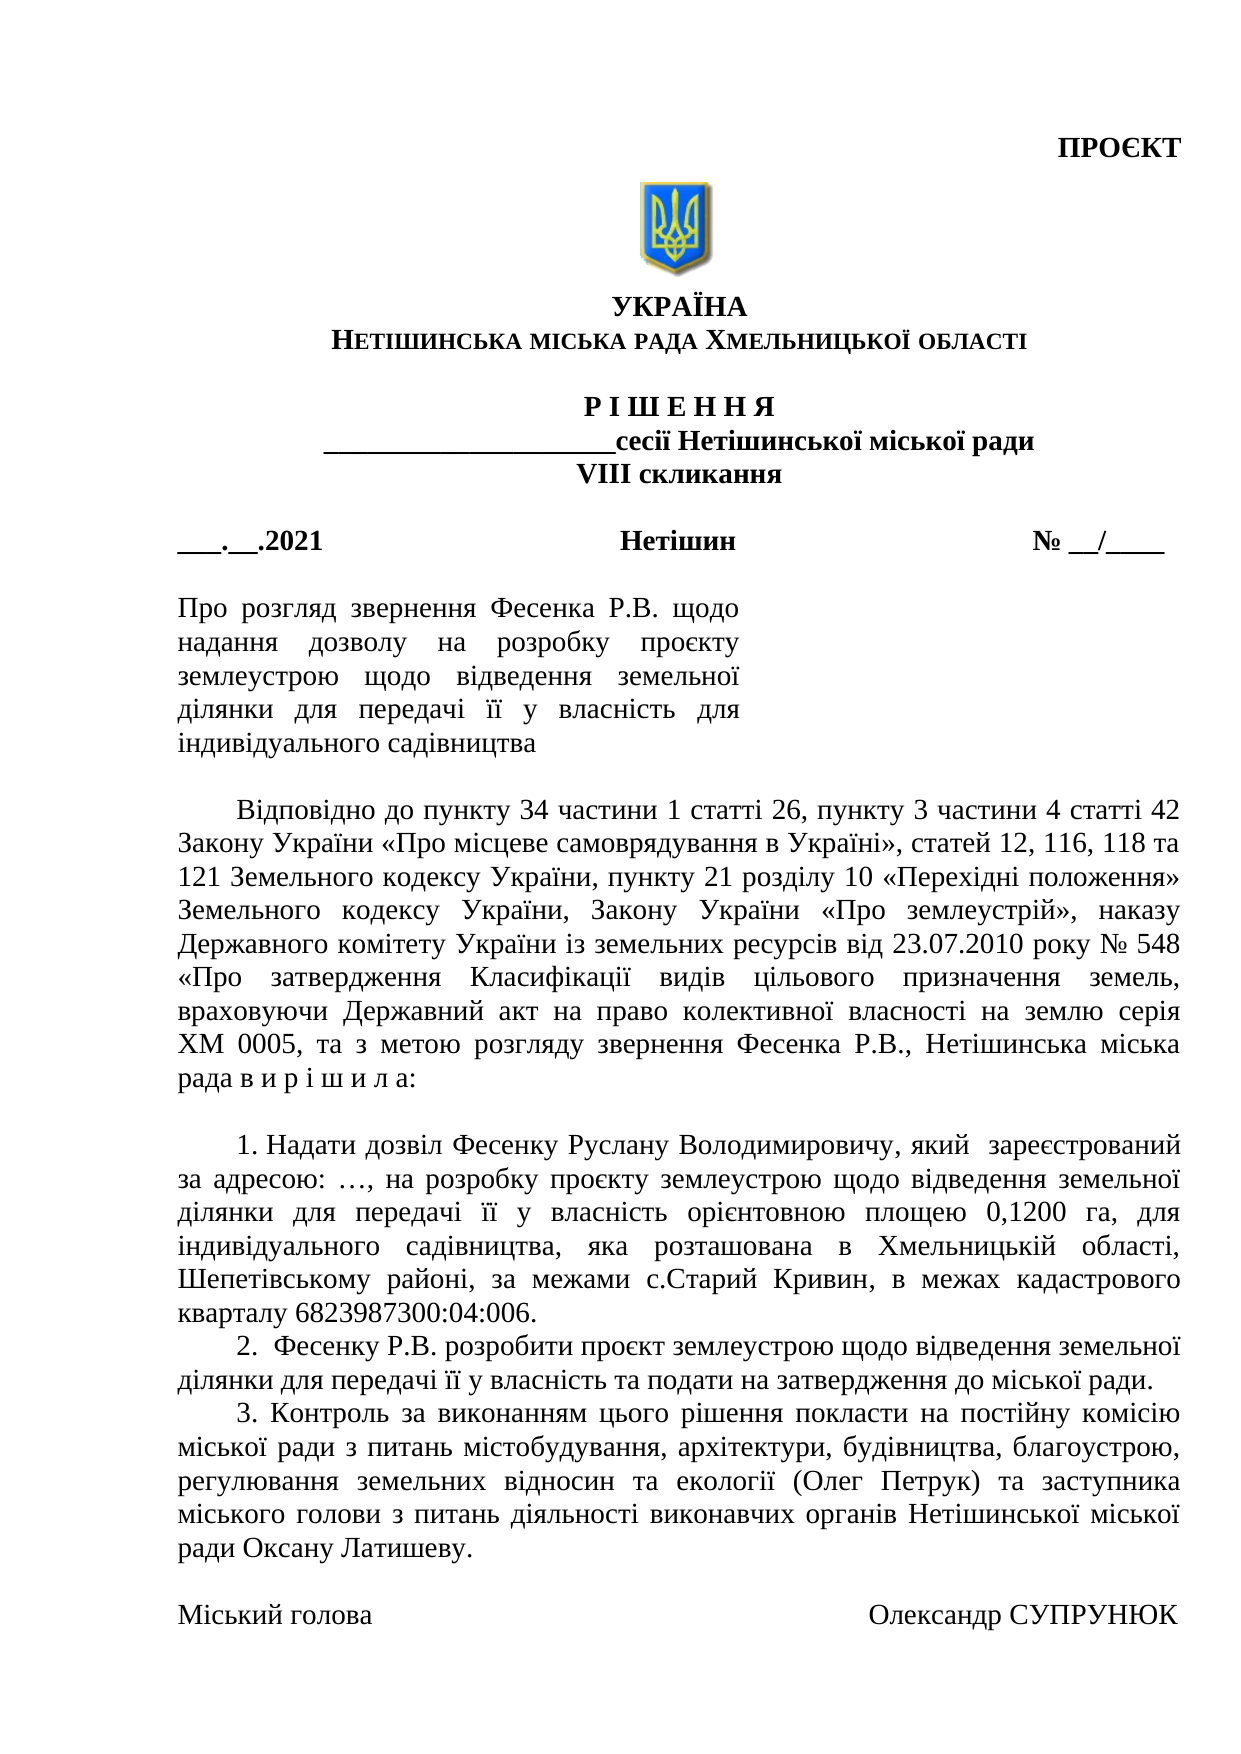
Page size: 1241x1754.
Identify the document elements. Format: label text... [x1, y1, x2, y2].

text Відповідно до пункту 34 частини 1 статті 26, пункту 3 частини 4 статті 42 Закону України «Про місцеве самоврядування в Україні», статей 12, 116, 118 та 121 Земельного кодексу України, пункту 21 розділу 10 «Перехідні положення» Земельного кодексу України, Закону України «Про землеустрій», наказу Державного комітету України із земельних ресурсів від 23.07.2010 року № 548 «Про затвердження Класифікації видів цільового призначення земель, враховуючи Державний акт на право колективної власності на землю серія ХМ 0005, та з метою розгляду звернення Фесенка Р.В., Нетішинська міська рада в и р і ш и л а: [177, 792, 1181, 1094]
list Надати дозвіл Фесенку Руслану Володимировичу, який зареєстрований за адресою: …, на розробку проєкту землеустрою щодо відведення земельної ділянки для передачі її у власність орієнтовною площею , для індивідуального садівництва, яка розташована в Хмельницькій області, Шепетівському районі, за межами с.Старий Кривин, в межах кадастрового кварталу 6823987300:04:006. [177, 1127, 1181, 1328]
text 3. Контроль за виконанням цього рішення покласти на постійну комісію міської ради з питань містобудування, архітектури, будівництва, благоустрою, регулювання земельних відносин та екології (Олег Петрук) та заступника міського голови з питань діяльності виконавчих органів Нетішинської міської ради Оксану Латишеву. [177, 1396, 1181, 1563]
text VІІI скликання [177, 456, 1181, 490]
list Фесенку Р.В. розробити проєкт землеустрою щодо відведення земельної ділянки для передачі її у власність та подати на затвердження до міської ради. [177, 1328, 1181, 1396]
text Про розгляд звернення Фесенка Р.В. щодо надання дозволу на розробку проєкту землеустрою щодо відведення земельної ділянки для передачі її у власність для індивідуального садівництва [177, 591, 740, 758]
text УКРАЇНА [177, 177, 1181, 322]
text Нетішинська міська рада Хмельницької області [177, 322, 1181, 356]
picture [640, 182, 714, 277]
text ПРОЄКТ [177, 131, 1181, 164]
text ____________________сесії Нетішинської міської ради [177, 423, 1181, 456]
text Р І Ш Е Н Н Я [177, 389, 1181, 423]
text ___.__.2021 Нетішин № __/____ [177, 523, 1181, 557]
text Міський голова Олександр СУПРУНЮК [177, 1597, 1181, 1630]
